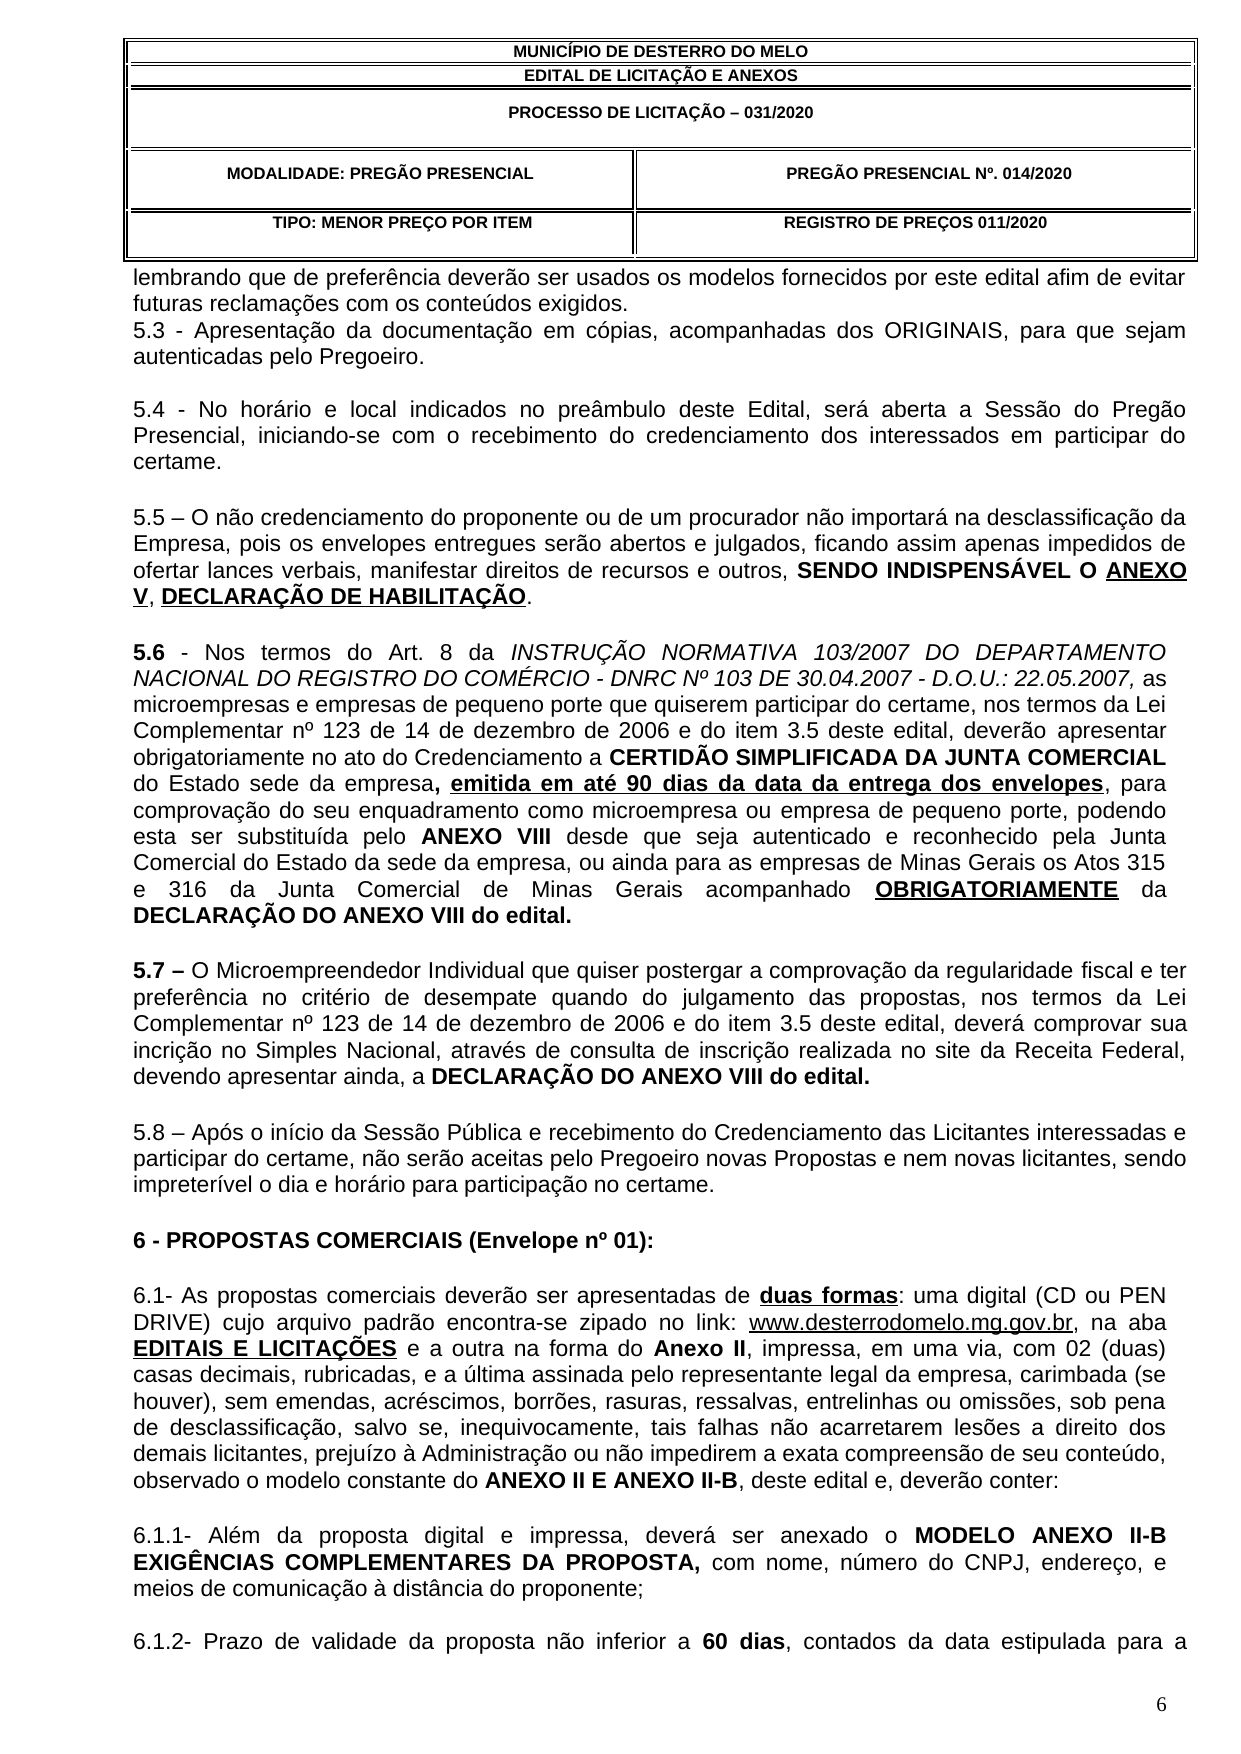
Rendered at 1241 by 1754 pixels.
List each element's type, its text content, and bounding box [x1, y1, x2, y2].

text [133, 264, 1187, 317]
text 6.1.1- Além da proposta digital e impressa, deverá ser anexado o MODELO ANEXO II-B EXIGÊNCIAS COMPLEMENTARES DA PROPOSTA, com nome, número do CNPJ, endereço, e meios de comunicação à distância do proponente; [133, 1522, 1167, 1601]
text 5.5 – O não credenciamento do proponente ou de um procurador não importará na desclassificação da Empresa, pois os envelopes entregues serão abertos e julgados, ficando assim apenas impedidos de ofertar lances verbais, manifestar direitos de recursos e outros, SENDO INDISPENSÁVEL O ANEXO V, DECLARAÇÃO DE HABILITAÇÃO. [133, 504, 1187, 609]
text 6.1- As propostas comerciais deverão ser apresentadas de duas formas: uma digital (CD ou PEN DRIVE) cujo arquivo padrão encontra-se zipado no link: www.desterrodomelo.mg.gov.br, na aba EDITAIS E LICITAÇÕES e a outra na forma do Anexo II, impressa, em uma via, com 02 (duas) casas decimais, rubricadas, e a última assinada pelo representante legal da empresa, carimbada (se houver), sem emendas, acréscimos, borrões, rasuras, ressalvas, entrelinhas ou omissões, sob pena de desclassificação, salvo se, inequivocamente, tais falhas não acarretarem lesões a direito dos demais licitantes, prejuízo à Administração ou não impedirem a exata compreensão de seu conteúdo, observado o modelo constante do ANEXO II E ANEXO II-B, deste edital e, deverão conter: [133, 1282, 1167, 1493]
text 5.8 – Após o início da Sessão Pública e recebimento do Credenciamento das Licitantes interessadas e participar do certame, não serão aceitas pelo Pregoeiro novas Propostas e nem novas licitantes, sendo impreterível o dia e horário para participação no certame. [133, 1118, 1187, 1197]
text 6 - PROPOSTAS COMERCIAIS (Envelope nº 01): [133, 1227, 1187, 1253]
text 5.6 - Nos termos do Art. 8 da INSTRUÇÃO NORMATIVA 103/2007 DO DEPARTAMENTO NACIONAL DO REGISTRO DO COMÉRCIO - DNRC Nº 103 DE 30.04.2007 - D.O.U.: 22.05.2007, as microempresas e empresas de pequeno porte que quiserem participar do certame, nos termos da Lei Complementar nº 123 de 14 de dezembro de 2006 e do item 3.5 deste edital, deverão apresentar obrigatoriamente no ato do Credenciamento a CERTIDÃO SIMPLIFICADA DA JUNTA COMERCIAL do Estado sede da empresa, emitida em até 90 dias da data da entrega dos envelopes, para comprovação do seu enquadramento como microempresa ou empresa de pequeno porte, podendo esta ser substituída pelo ANEXO VIII desde que seja autenticado e reconhecido pela Junta Comercial do Estado da sede da empresa, ou ainda para as empresas de Minas Gerais os Atos 315 e 316 da Junta Comercial de Minas Gerais acompanhado OBRIGATORIAMENTE da DECLARAÇÃO DO ANEXO VIII do edital. [133, 638, 1167, 928]
text 5.7 – O Microempreendedor Individual que quiser postergar a comprovação da regularidade fiscal e ter preferência no critério de desempate quando do julgamento das propostas, nos termos da Lei Complementar nº 123 de 14 de dezembro de 2006 e do item 3.5 deste edital, deverá comprovar sua incrição no Simples Nacional, através de consulta de inscrição realizada no site da Receita Federal, devendo apresentar ainda, a DECLARAÇÃO DO ANEXO VIII do edital. [133, 957, 1187, 1089]
text 5.3 - Apresentação da documentação em cópias, acompanhadas dos ORIGINAIS, para que sejam autenticadas pelo Pregoeiro. [133, 317, 1187, 369]
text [133, 1628, 1187, 1654]
text 5.4 - No horário e local indicados no preâmbulo deste Edital, será aberta a Sessão do Pregão Presencial, iniciando-se com o recebimento do credenciamento dos interessados em participar do certame. [133, 396, 1187, 475]
